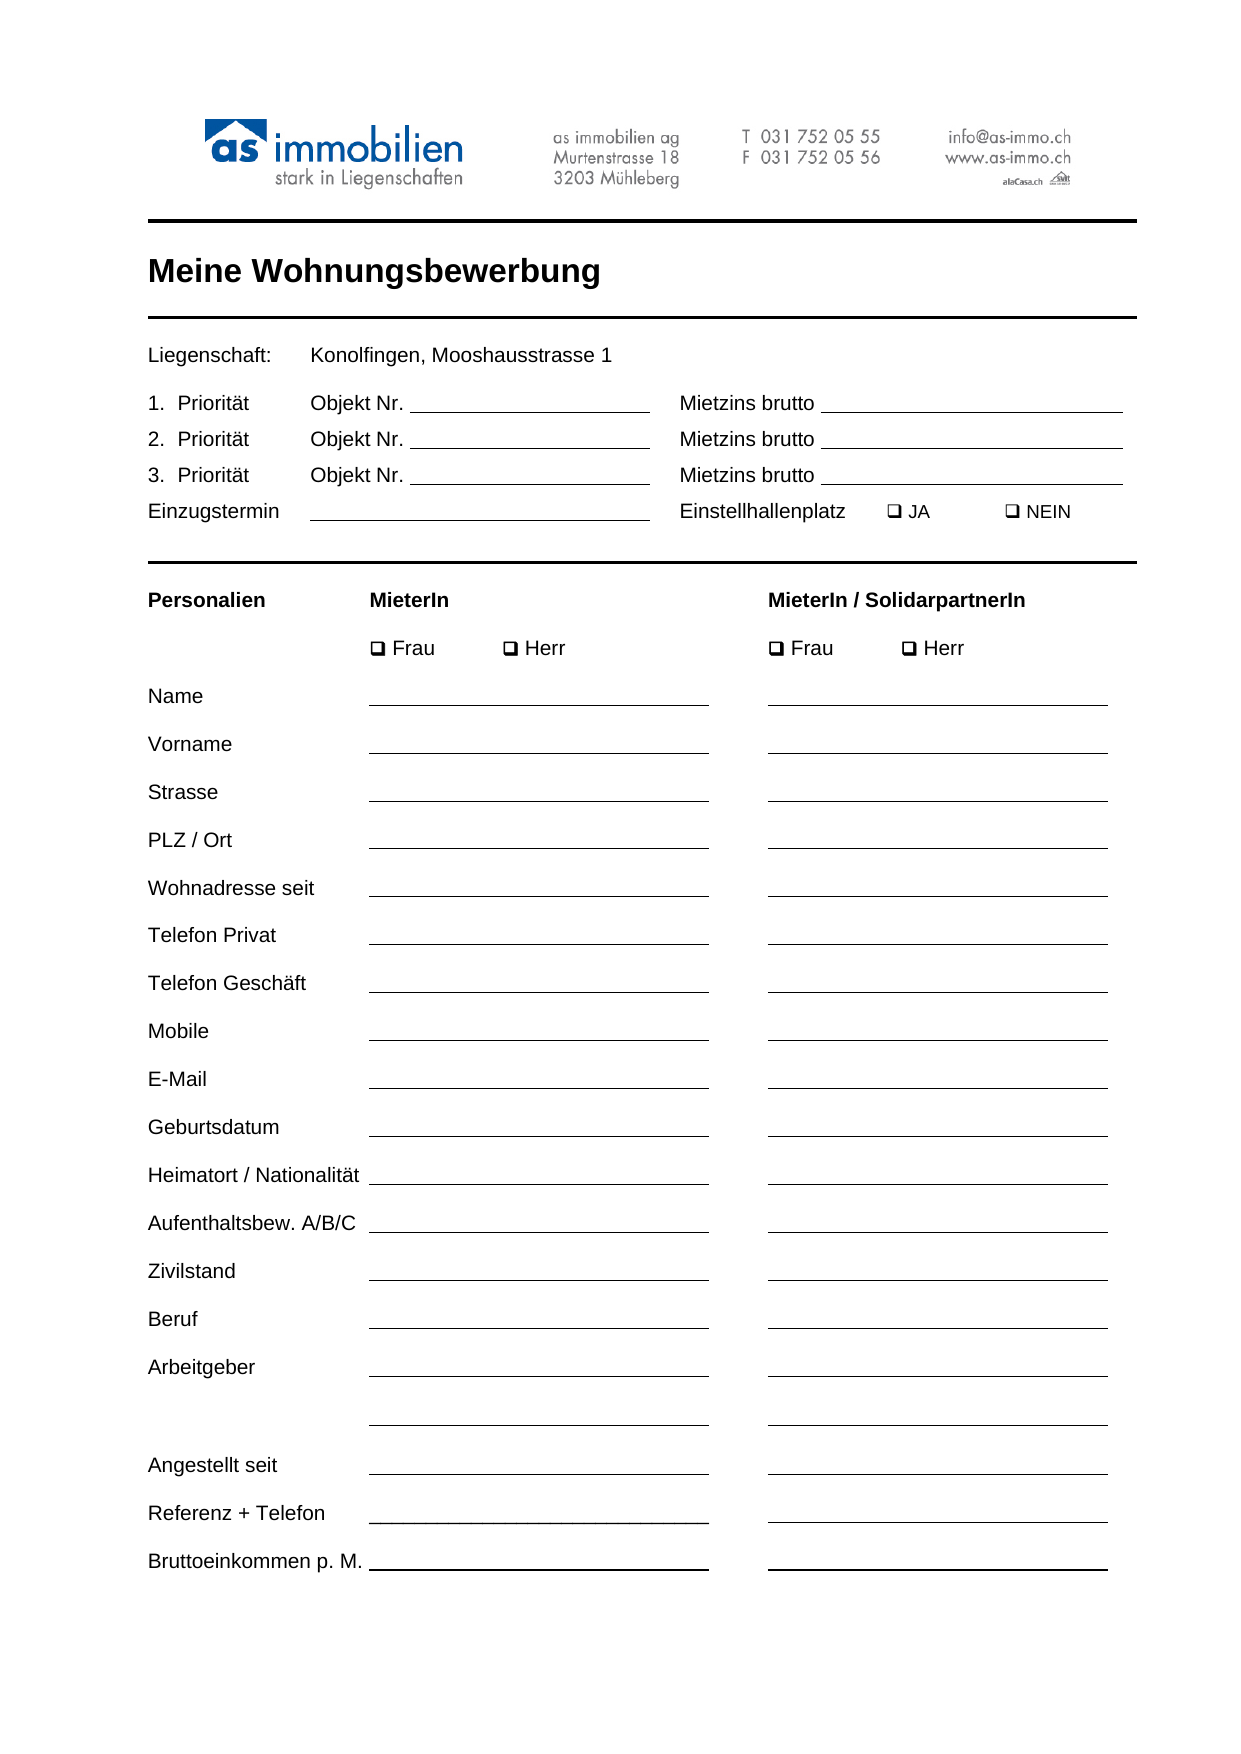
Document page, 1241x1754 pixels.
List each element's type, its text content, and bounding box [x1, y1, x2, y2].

text Bruttoeinkommen p. M. [148, 1548, 1137, 1572]
text Frau Herr Frau Herr [148, 636, 1137, 660]
text Einzugstermin Einstellhallenplatz JA NEIN [148, 499, 1137, 523]
text PLZ / Ort [148, 827, 1137, 851]
text Mobile [148, 1019, 1137, 1043]
text Arbeitgeber [148, 1354, 1137, 1378]
text Name [148, 684, 1137, 708]
text Geburtsdatum [148, 1115, 1137, 1139]
text Aufenthaltsbew. A/B/C [148, 1211, 1137, 1235]
subtitle Meine Wohnungsbewerbung [148, 251, 1137, 290]
picture [147, 87, 1137, 218]
text Zivilstand [148, 1259, 1137, 1283]
text Wohnadresse seit [148, 875, 1137, 899]
text Personalien MieterIn MieterIn / SolidarpartnerIn [148, 588, 1137, 612]
list Priorität Objekt Nr. Mietzins brutto [148, 463, 1137, 487]
list Priorität Objekt Nr. Mietzins brutto [148, 391, 1137, 415]
text Heimatort / Nationalität [148, 1163, 1137, 1187]
list Priorität Objekt Nr. Mietzins brutto [148, 427, 1137, 451]
text E-Mail [148, 1067, 1137, 1091]
text Telefon Geschäft [148, 971, 1137, 995]
text Beruf [148, 1307, 1137, 1331]
text Referenz + Telefon [148, 1501, 1137, 1524]
text Strasse [148, 779, 1137, 803]
text Liegenschaft: Konolfingen, Mooshausstrasse 1 [148, 343, 1137, 367]
text Vorname [148, 732, 1137, 756]
text Telefon Privat [148, 923, 1137, 947]
text Angestellt seit [148, 1453, 1137, 1477]
